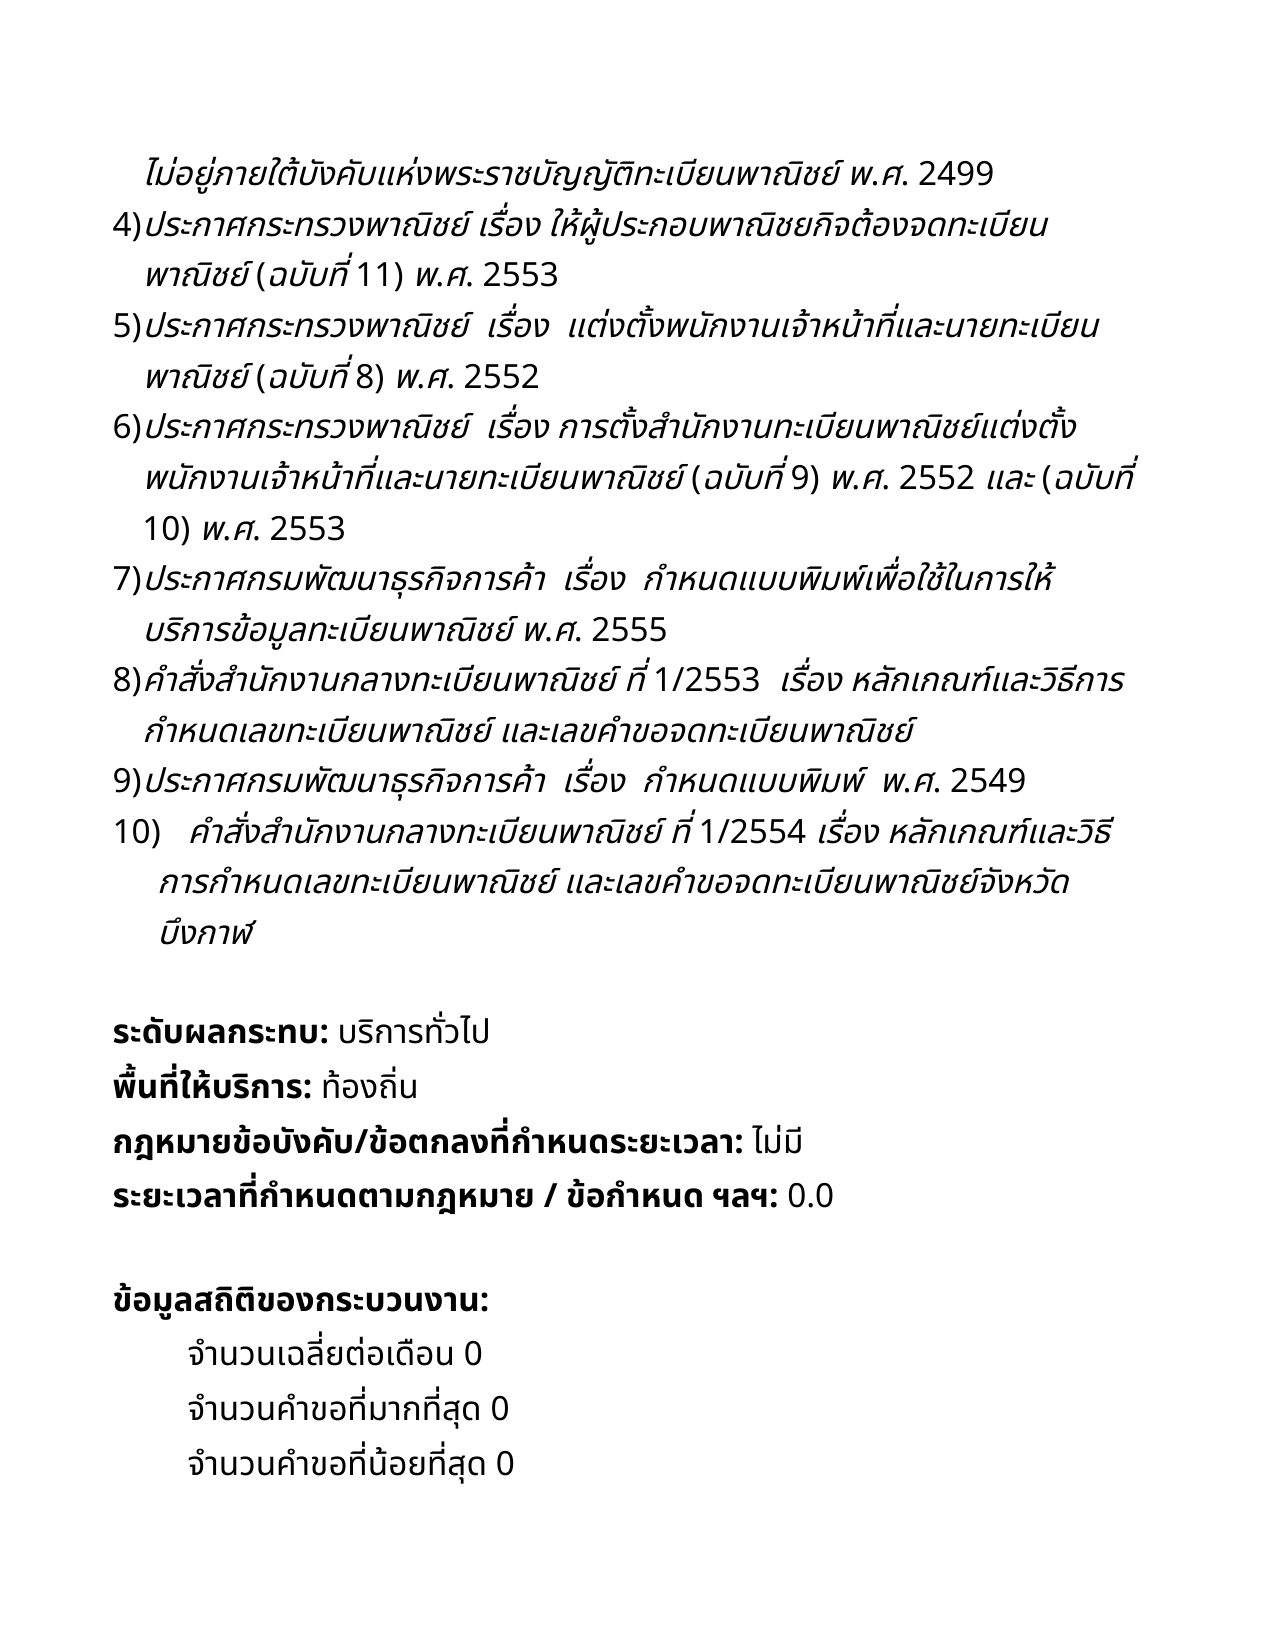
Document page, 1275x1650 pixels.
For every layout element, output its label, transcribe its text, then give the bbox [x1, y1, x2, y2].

text จำนวนคำขอที่น้อยที่สุด 0 [112, 1439, 1162, 1490]
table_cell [101, 150, 1150, 201]
text จำนวนคำขอที่มากที่สุด 0 [112, 1385, 1162, 1435]
table_cell ประกาศกระทรวงพาณิชย์ เรื่อง ให้ผู้ประกอบพาณิชยกิจต้องจดทะเบียนพาณิชย์ (ฉบับที่ 11) พ.ศ. 2553 [101, 201, 1150, 302]
text ระดับผลกระทบ: บริการทั่วไป [112, 1008, 1162, 1059]
table_cell ประกาศกรมพัฒนาธุรกิจการค้า เรื่อง กำหนดแบบพิมพ์เพื่อใช้ในการให้บริการข้อมูลทะเบียนพาณิชย์ พ.ศ. 2555 [101, 555, 1150, 656]
table_cell คำสั่งสำนักงานกลางทะเบียนพาณิชย์ ที่ 1/2554 เรื่อง หลักเกณฑ์และวิธีการกำหนดเลขทะเบียนพาณิชย์ และเลขคำขอจดทะเบียนพาณิชย์จังหวัดบึงกาฬ [101, 808, 1150, 959]
text จำนวนเฉลี่ยต่อเดือน 0 [112, 1330, 1162, 1381]
text พื้นที่ให้บริการ: ท้องถิ่น [112, 1063, 1162, 1113]
table_cell ประกาศกระทรวงพาณิชย์ เรื่อง การตั้งสำนักงานทะเบียนพาณิชย์แต่งตั้งพนักงานเจ้าหน้าที่และนายทะเบียนพาณิชย์ (ฉบับที่ 9) พ.ศ. 2552 และ (ฉบับที่ 10) พ.ศ. 2553 [101, 403, 1150, 555]
table_cell ประกาศกระทรวงพาณิชย์ เรื่อง แต่งตั้งพนักงานเจ้าหน้าที่และนายทะเบียนพาณิชย์ (ฉบับที่ 8) พ.ศ. 2552 [101, 302, 1150, 403]
text ข้อมูลสถิติของกระบวนงาน: [112, 1276, 1162, 1326]
table_cell คำสั่งสำนักงานกลางทะเบียนพาณิชย์ ที่ 1/2553 เรื่อง หลักเกณฑ์และวิธีการกำหนดเลขทะเบียนพาณิชย์ และเลขคำขอจดทะเบียนพาณิชย์ [101, 656, 1150, 757]
text กฎหมายข้อบังคับ/ข้อตกลงที่กำหนดระยะเวลา: ไม่มี ระยะเวลาที่กำหนดตามกฎหมาย / ข้อกำหนด ฯลฯ: 0.0 [112, 1117, 1162, 1223]
table_cell ประกาศกรมพัฒนาธุรกิจการค้า เรื่อง กำหนดแบบพิมพ์ พ.ศ. 2549 [101, 757, 1150, 808]
